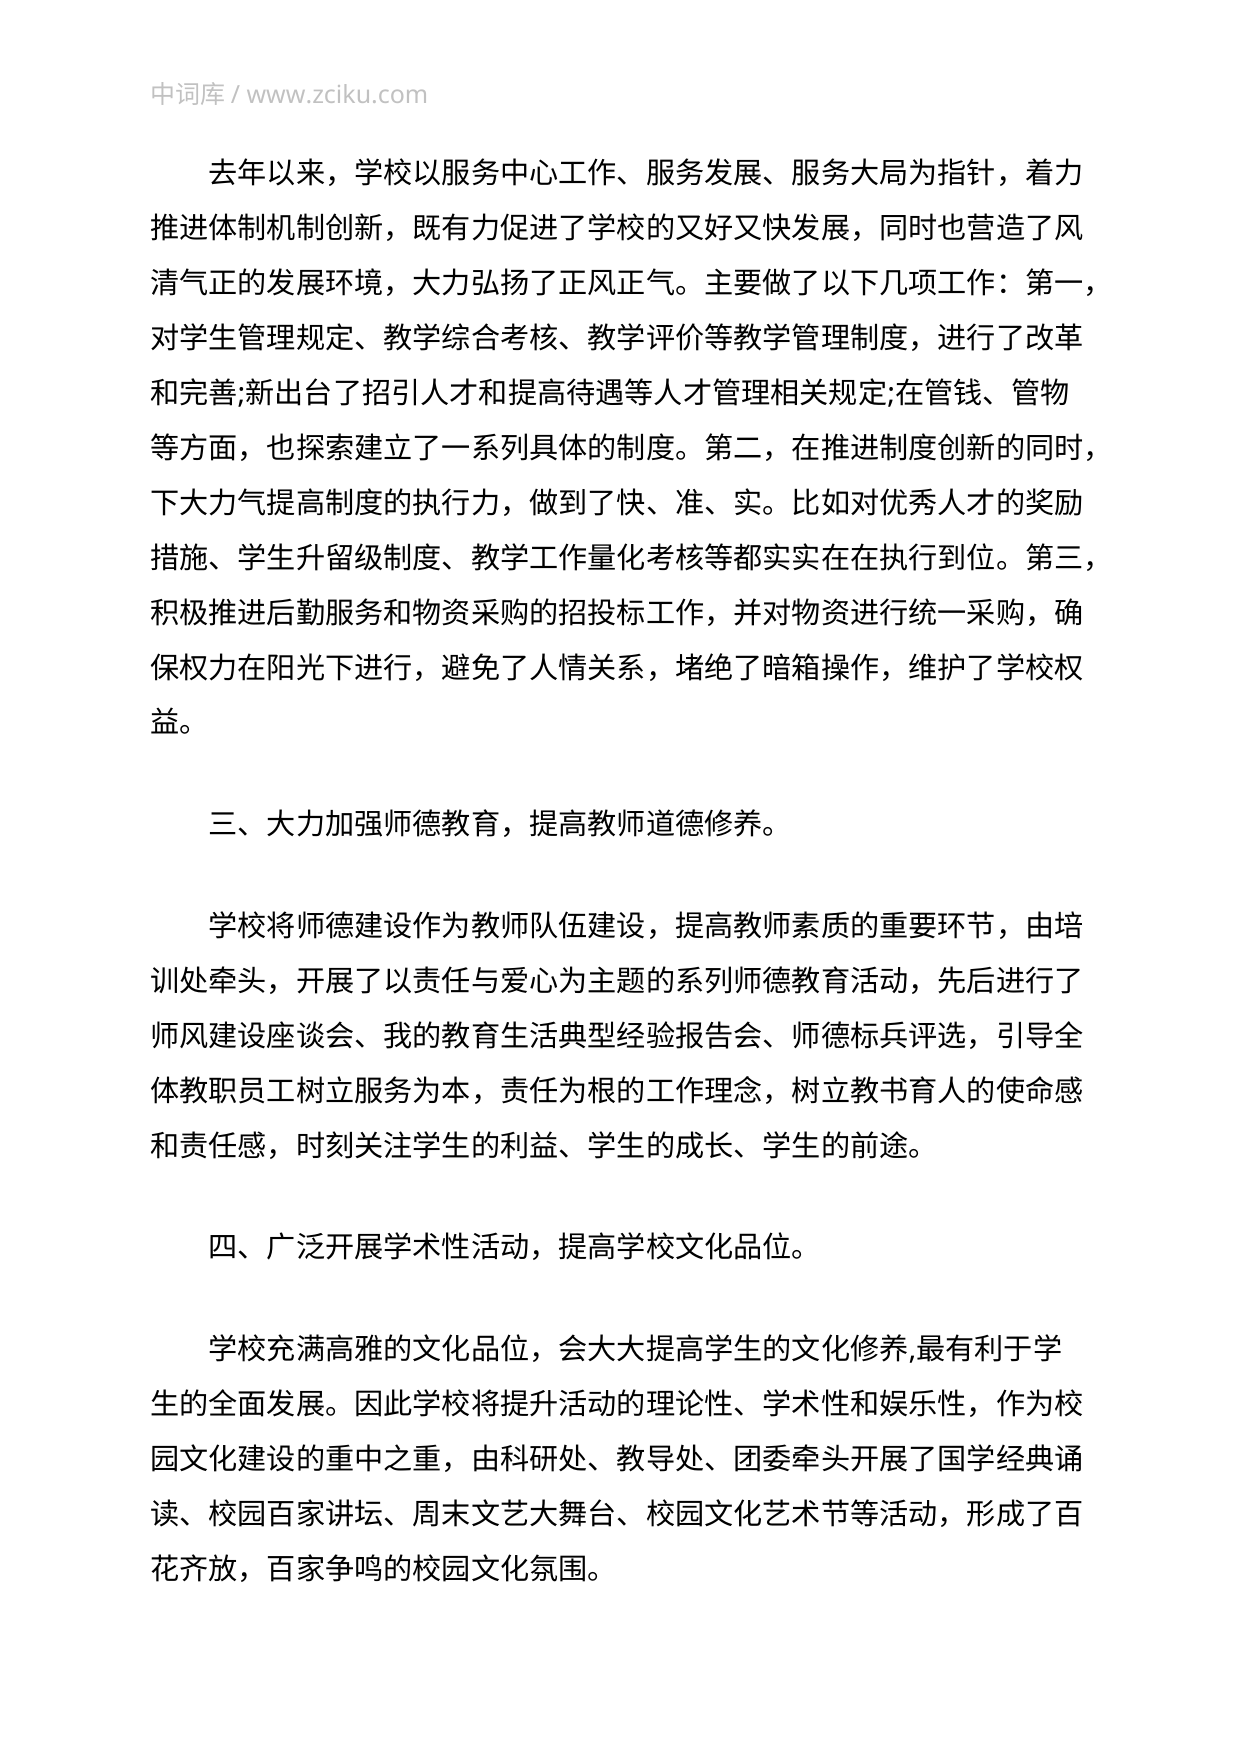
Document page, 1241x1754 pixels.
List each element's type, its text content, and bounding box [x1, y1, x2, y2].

text 四、广泛开展学术性活动，提高学校文化品位。 [150, 1224, 1090, 1266]
text 去年以来，学校以服务中心工作、服务发展、服务大局为指针，着力推进体制机制创新，既有力促进了学校的又好又快发展，同时也营造了风清气正的发展环境，大力弘扬了正风正气。主要做了以下几项工作：第一，对学生管理规定、教学综合考核、教学评价等教学管理制度，进行了改革和完善;新出台了招引人才和提高待遇等人才管理相关规定;在管钱、管物等方面，也探索建立了一系列具体的制度。第二，在推进制度创新的同时，下大力气提高制度的执行力，做到了快、准、实。比如对优秀人才的奖励措施、学生升留级制度、教学工作量化考核等都实实在在执行到位。第三，积极推进后勤服务和物资采购的招投标工作，并对物资进行统一采购，确保权力在阳光下进行，避免了人情关系，堵绝了暗箱操作，维护了学校权益。 [150, 150, 1090, 741]
text 三、大力加强师德教育，提高教师道德修养。 [150, 801, 1090, 843]
text 学校将师德建设作为教师队伍建设，提高教师素质的重要环节，由培训处牵头，开展了以责任与爱心为主题的系列师德教育活动，先后进行了师风建设座谈会、我的教育生活典型经验报告会、师德标兵评选，引导全体教职员工树立服务为本，责任为根的工作理念，树立教书育人的使命感和责任感，时刻关注学生的利益、学生的成长、学生的前途。 [150, 903, 1090, 1164]
text 学校充满高雅的文化品位，会大大提高学生的文化修养,最有利于学生的全面发展。因此学校将提升活动的理论性、学术性和娱乐性，作为校园文化建设的重中之重，由科研处、教导处、团委牵头开展了国学经典诵读、校园百家讲坛、周末文艺大舞台、校园文化艺术节等活动，形成了百花齐放，百家争鸣的校园文化氛围。 [150, 1326, 1090, 1588]
